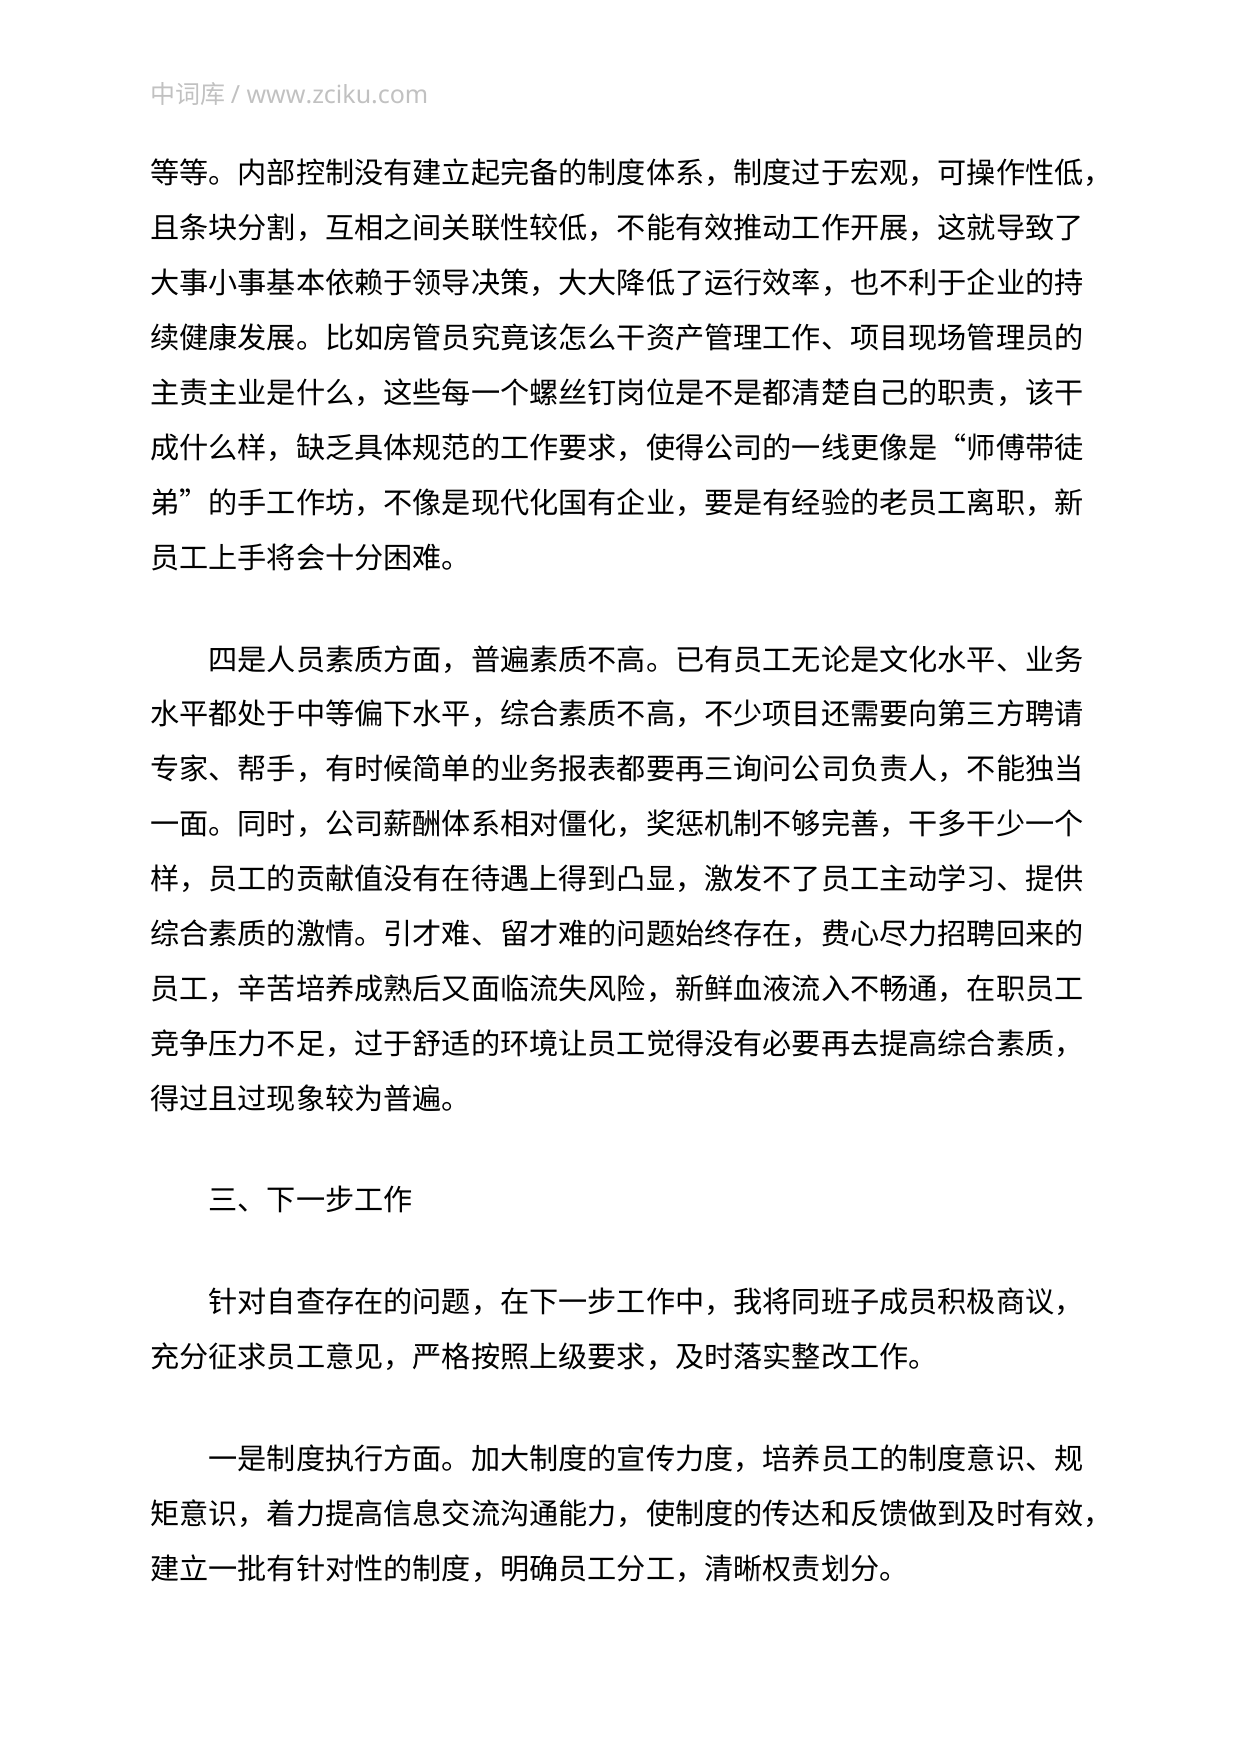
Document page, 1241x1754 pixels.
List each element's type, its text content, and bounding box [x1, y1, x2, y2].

text 三、下一步工作 [150, 1177, 1090, 1219]
text 四是人员素质方面，普遍素质不高。已有员工无论是文化水平、业务水平都处于中等偏下水平，综合素质不高，不少项目还需要向第三方聘请专家、帮手，有时候简单的业务报表都要再三询问公司负责人，不能独当一面。同时，公司薪酬体系相对僵化，奖惩机制不够完善，干多干少一个样，员工的贡献值没有在待遇上得到凸显，激发不了员工主动学习、提供综合素质的激情。引才难、留才难的问题始终存在，费心尽力招聘回来的员工，辛苦培养成熟后又面临流失风险，新鲜血液流入不畅通，在职员工竞争压力不足，过于舒适的环境让员工觉得没有必要再去提高综合素质，得过且过现象较为普遍。 [150, 636, 1090, 1117]
text 针对自查存在的问题，在下一步工作中，我将同班子成员积极商议，充分征求员工意见，严格按照上级要求，及时落实整改工作。 [150, 1279, 1090, 1376]
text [150, 150, 1090, 577]
text 一是制度执行方面。加大制度的宣传力度，培养员工的制度意识、规矩意识，着力提高信息交流沟通能力，使制度的传达和反馈做到及时有效，建立一批有针对性的制度，明确员工分工，清晰权责划分。 [150, 1435, 1090, 1587]
